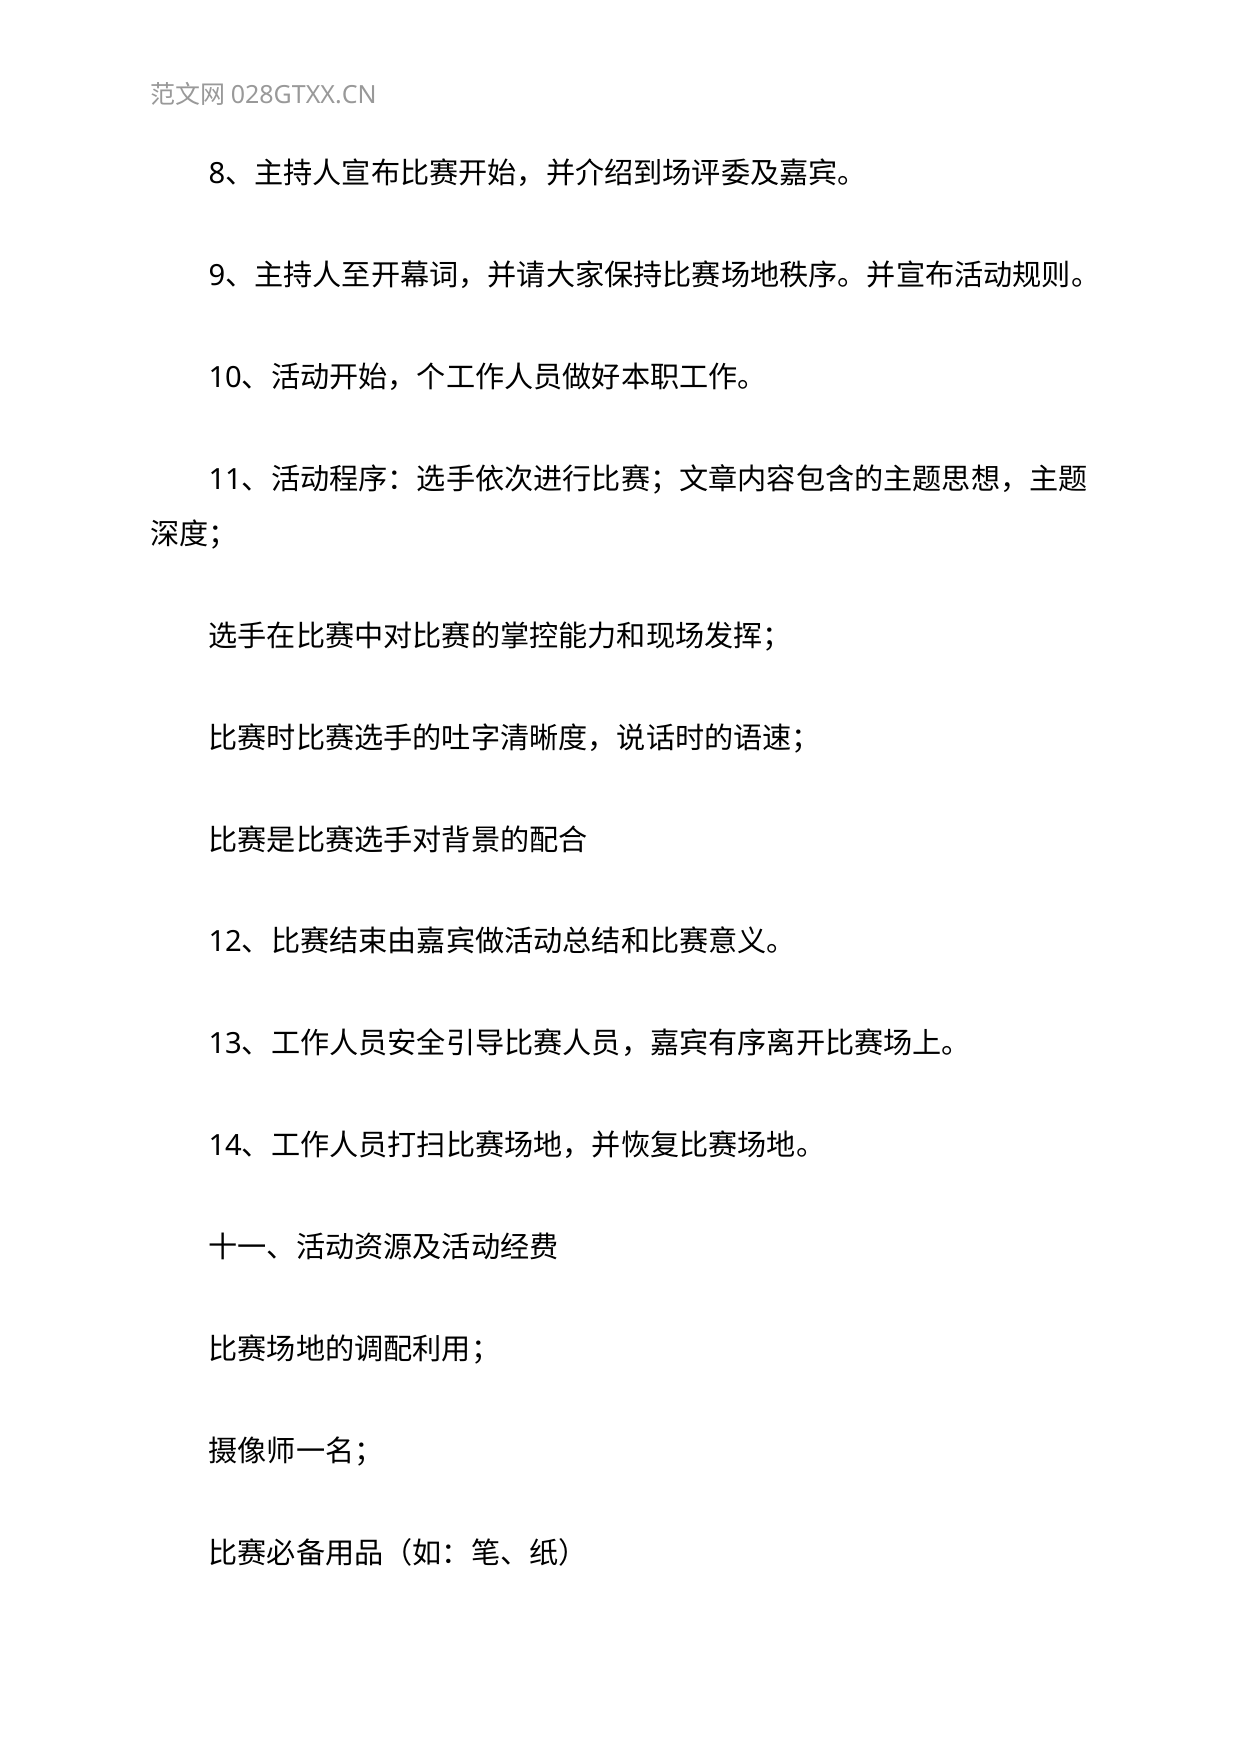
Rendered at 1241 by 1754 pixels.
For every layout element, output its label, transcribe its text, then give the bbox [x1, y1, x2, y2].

text 10、活动开始，个工作人员做好本职工作。 [150, 354, 1090, 396]
text 8、主持人宣布比赛开始，并介绍到场评委及嘉宾。 [150, 150, 1090, 192]
text 比赛时比赛选手的吐字清晰度，说话时的语速； [150, 714, 1090, 757]
text 选手在比赛中对比赛的掌控能力和现场发挥； [150, 613, 1090, 655]
text 比赛场地的调配利用； [150, 1326, 1090, 1368]
text 比赛必备用品（如：笔、纸） [150, 1529, 1090, 1572]
text 9、主持人至开幕词，并请大家保持比赛场地秩序。并宣布活动规则。 [150, 252, 1090, 294]
text 摄像师一名； [150, 1427, 1090, 1470]
text 11、活动程序：选手依次进行比赛；文章内容包含的主题思想，主题深度； [150, 456, 1090, 553]
text 14、工作人员打扫比赛场地，并恢复比赛场地。 [150, 1122, 1090, 1164]
text 13、工作人员安全引导比赛人员，嘉宾有序离开比赛场上。 [150, 1020, 1090, 1062]
text 比赛是比赛选手对背景的配合 [150, 816, 1090, 858]
text 十一、活动资源及活动经费 [150, 1224, 1090, 1266]
text 12、比赛结束由嘉宾做活动总结和比赛意义。 [150, 918, 1090, 960]
